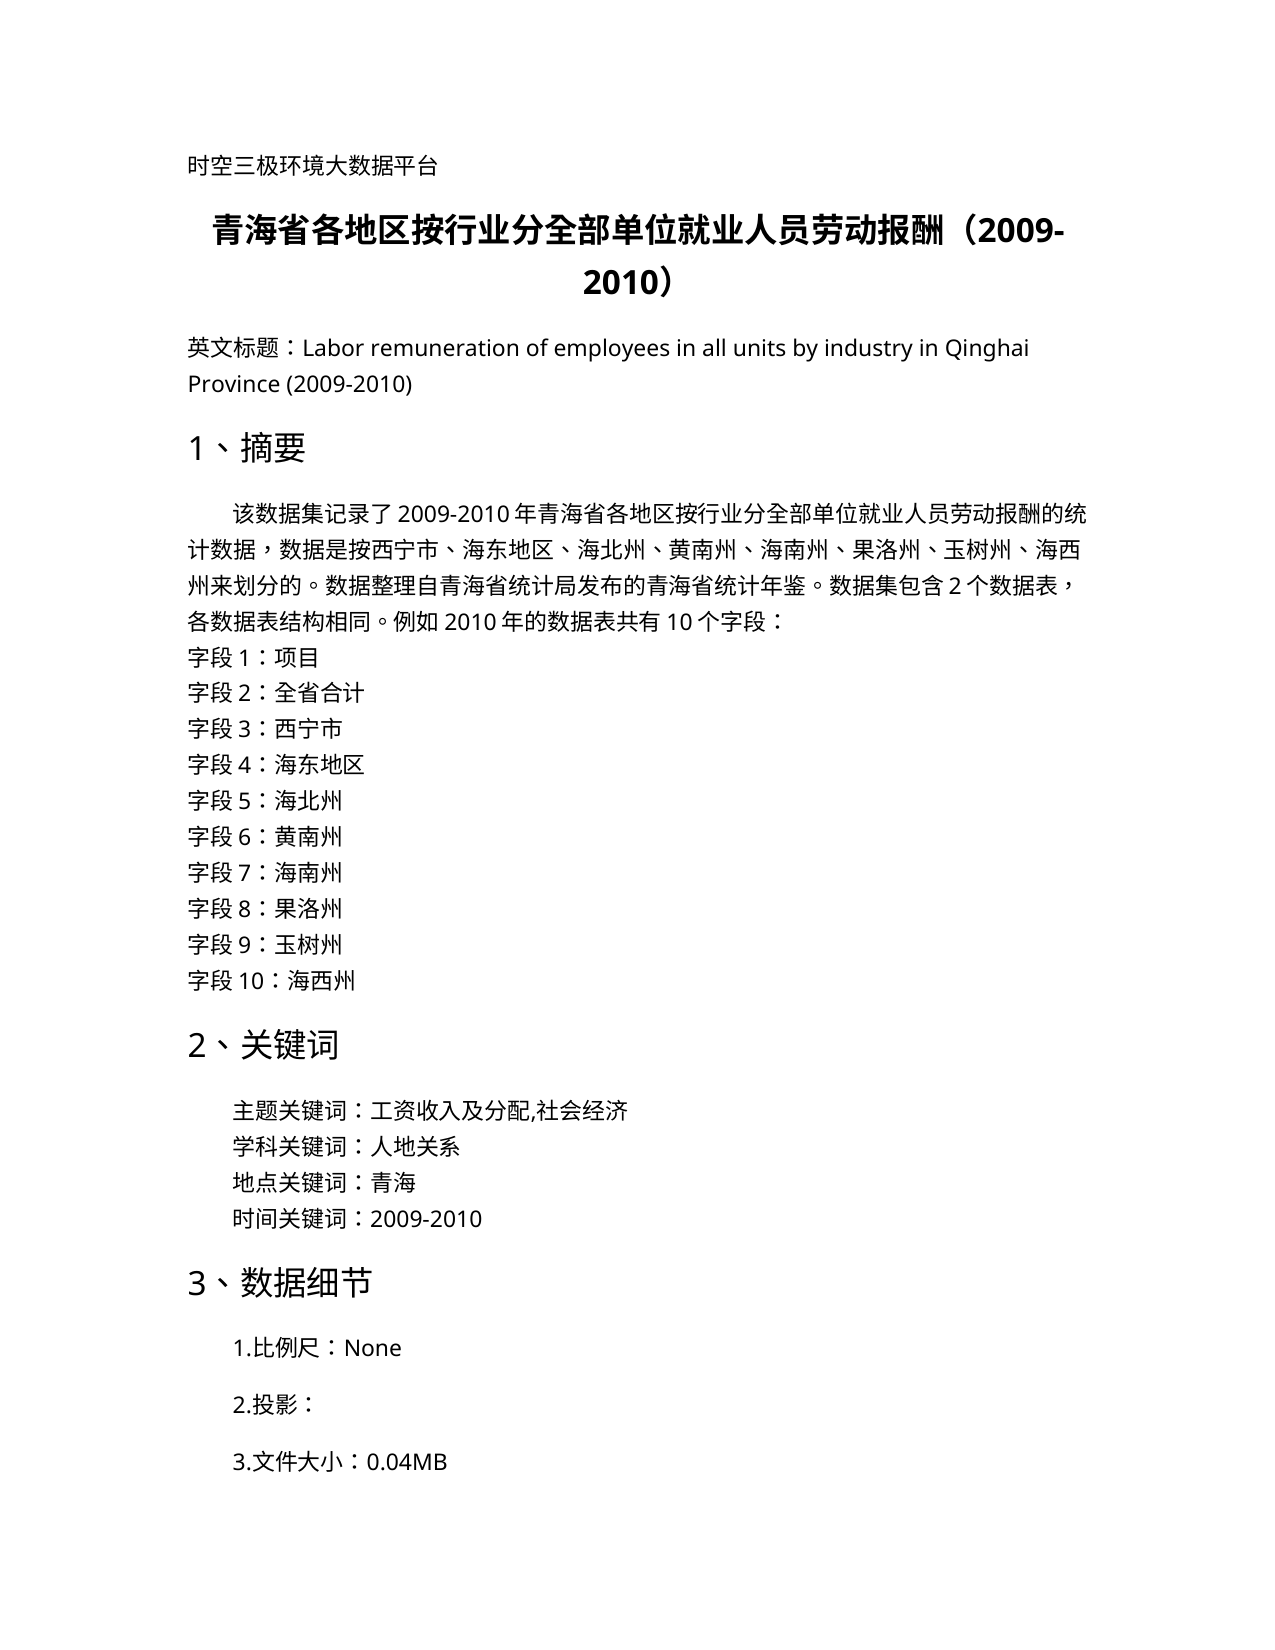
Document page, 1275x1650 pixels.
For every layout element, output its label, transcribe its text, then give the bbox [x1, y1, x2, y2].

text 3、数据细节 [187, 1259, 1087, 1305]
text 主题关键词：工资收入及分配,社会经济 学科关键词：人地关系 地点关键词：青海 时间关键词：2009-2010 [232, 1095, 1087, 1234]
text 时空三极环境大数据平台 [187, 150, 1087, 181]
text 2、关键词 [187, 1022, 1087, 1067]
text 英文标题：Labor remuneration of employees in all units by industry in Qinghai Province (2009-2010) [187, 332, 1087, 399]
text 2.投影： [232, 1389, 1087, 1420]
text 1、摘要 [187, 425, 1087, 470]
text 该数据集记录了2009-2010年青海省各地区按行业分全部单位就业人员劳动报酬的统计数据，数据是按西宁市、海东地区、海北州、黄南州、海南州、果洛州、玉树州、海西州来划分的。数据整理自青海省统计局发布的青海省统计年鉴。数据集包含2个数据表，各数据表结构相同。例如2010年的数据表共有10个字段： 字段1：项目 字段2：全省合计 字段3：西宁市 字段4：海东地区 字段5：海北州 字段6：黄南州 字段7：海南州 字段8：果洛州 字段9：玉树州 字段10：海西州 [187, 498, 1087, 996]
text 1.比例尺：None [232, 1332, 1087, 1363]
text 青海省各地区按行业分全部单位就业人员劳动报酬（2009-2010） [187, 207, 1087, 304]
text 3.文件大小：0.04MB [232, 1446, 1087, 1477]
